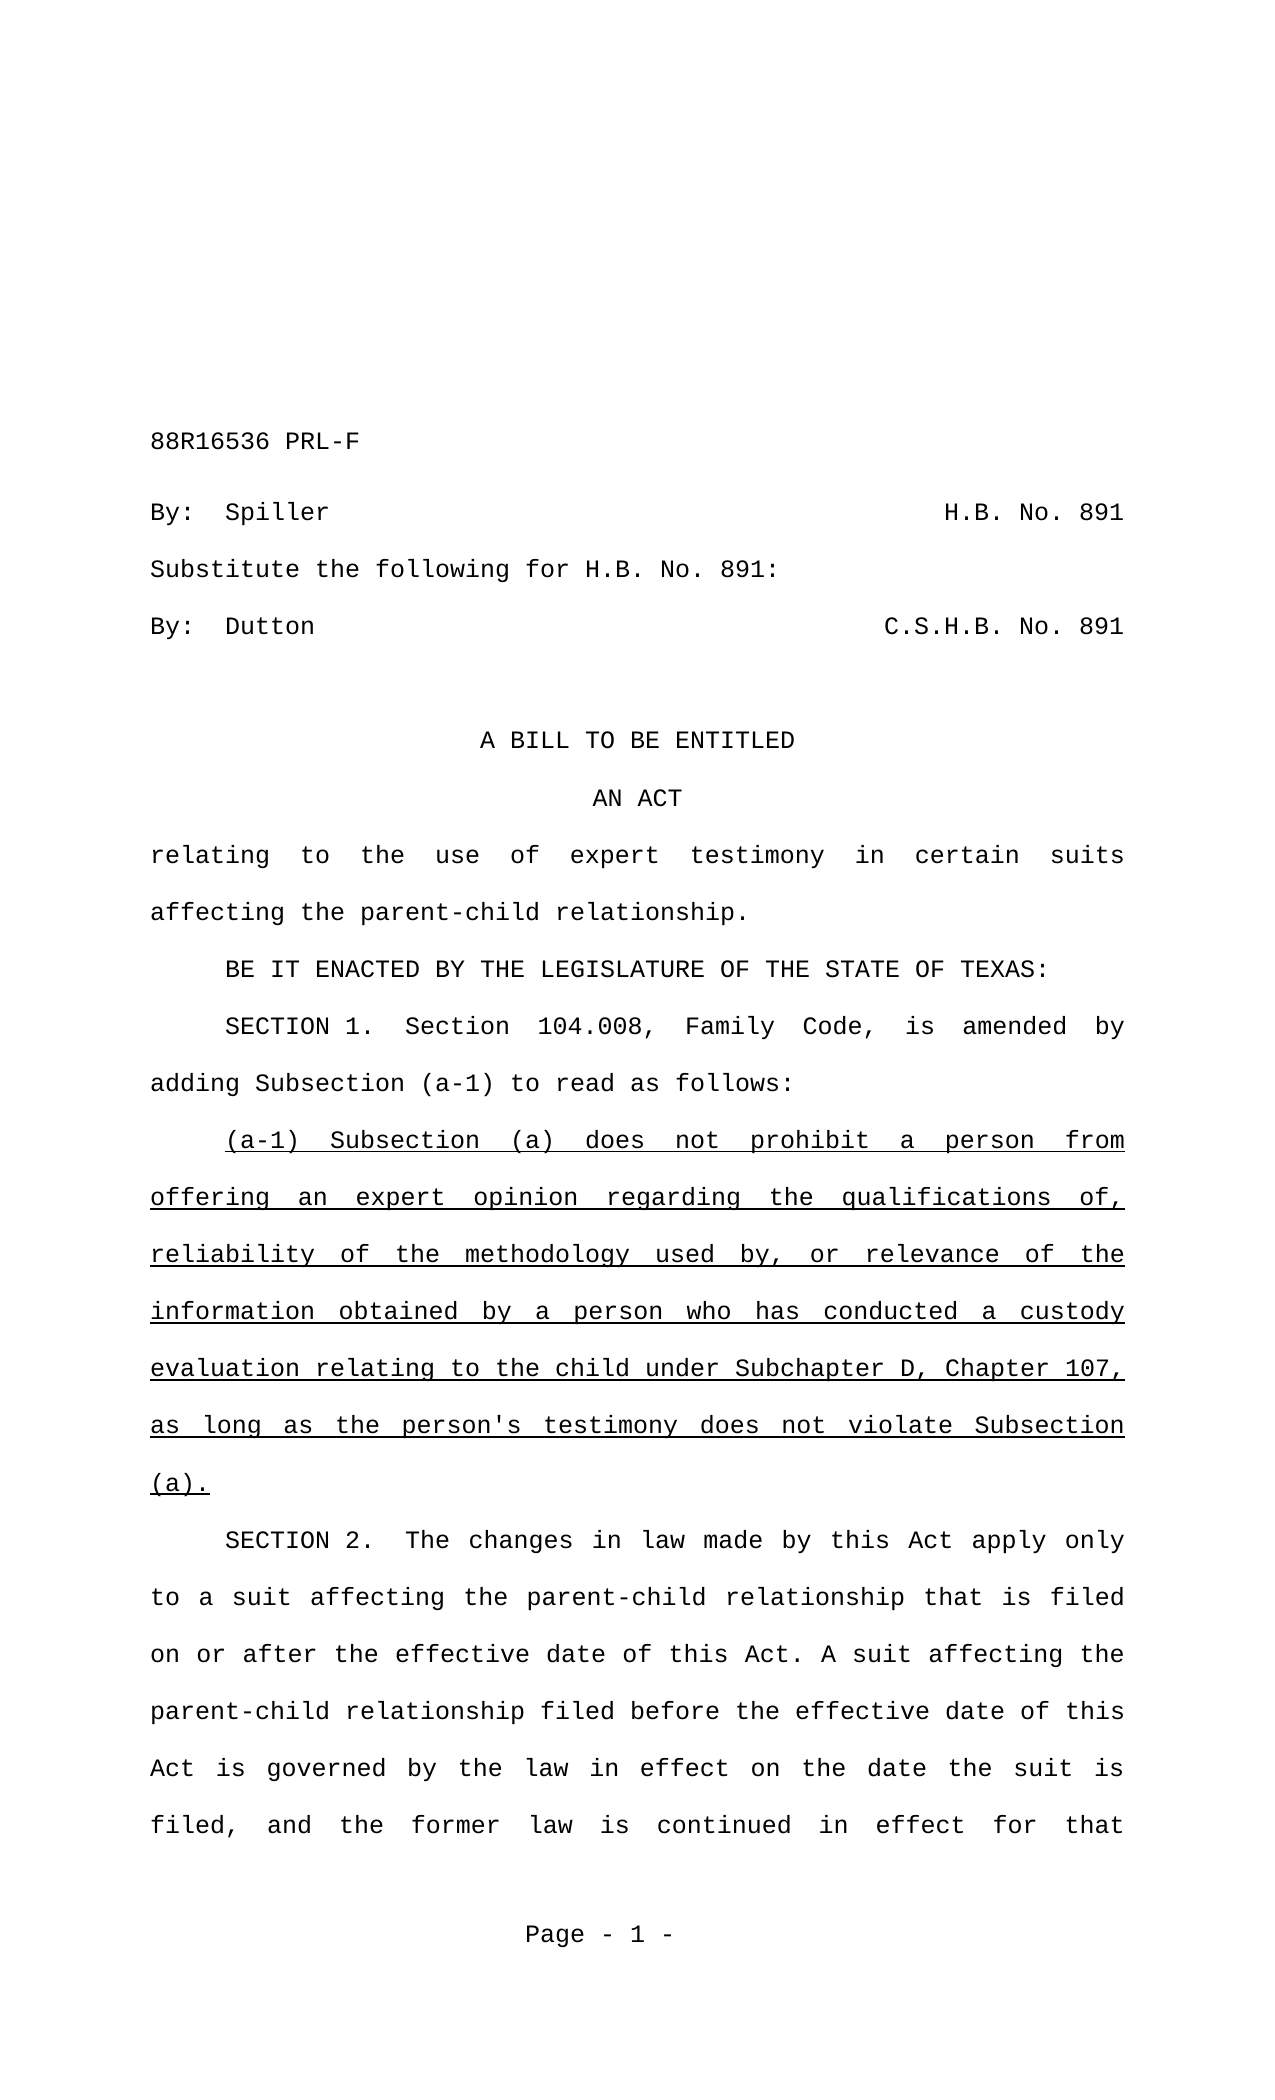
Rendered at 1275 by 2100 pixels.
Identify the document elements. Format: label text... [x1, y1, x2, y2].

text (a-1) Subsection (a) does not prohibit a person from offering an expert opinion regarding the qualifications of, reliability of the methodology used by, or relevance of the information obtained by a person who has conducted a custody evaluation relating to the child under Subchapter D, Chapter 107, as long as the person's testimony does not violate Subsection (a). [150, 1324, 1125, 1379]
text BE IT ENACTED BY THE LEGISLATURE OF THE STATE OF TEXAS: [150, 956, 1125, 985]
text 88R16536 PRL-F [150, 428, 1125, 457]
text (a-1) Subsection (a) does not prohibit a person from offering an expert opinion regarding the qualifications of, reliability of the methodology used by, or relevance of the information obtained by a person who has conducted a custody evaluation relating to the child under Subchapter D, Chapter 107, as long as the person's testimony does not violate Subsection (a). [150, 1438, 1125, 1498]
text (a-1) Subsection (a) does not prohibit a person from offering an expert opinion regarding the qualifications of, reliability of the methodology used by, or relevance of the information obtained by a person who has conducted a custody evaluation relating to the child under Subchapter D, Chapter 107, as long as the person's testimony does not violate Subsection (a). [150, 1127, 1125, 1208]
text By: Dutton C.S.H.B. No. 891 [150, 614, 1125, 642]
text A BILL TO BE ENTITLED [150, 728, 1125, 756]
text Substitute the following for H.B. No. 891: [150, 557, 1125, 585]
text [150, 1527, 1125, 1841]
text By: Spiller H.B. No. 891 [150, 499, 1125, 528]
text SECTION 1. Section 104.008, Family Code, is amended by adding Subsection (a-1) to read as follows: [150, 1013, 1125, 1099]
text (a-1) Subsection (a) does not prohibit a person from offering an expert opinion regarding the qualifications of, reliability of the methodology used by, or relevance of the information obtained by a person who has conducted a custody evaluation relating to the child under Subchapter D, Chapter 107, as long as the person's testimony does not violate Subsection (a). [150, 1381, 1125, 1436]
text relating to the use of expert testimony in certain suits affecting the parent-child relationship. [150, 842, 1125, 928]
text (a-1) Subsection (a) does not prohibit a person from offering an expert opinion regarding the qualifications of, reliability of the methodology used by, or relevance of the information obtained by a person who has conducted a custody evaluation relating to the child under Subchapter D, Chapter 107, as long as the person's testimony does not violate Subsection (a). [150, 1267, 1125, 1322]
text AN ACT [150, 785, 1125, 813]
text (a-1) Subsection (a) does not prohibit a person from offering an expert opinion regarding the qualifications of, reliability of the methodology used by, or relevance of the information obtained by a person who has conducted a custody evaluation relating to the child under Subchapter D, Chapter 107, as long as the person's testimony does not violate Subsection (a). [150, 1210, 1125, 1265]
